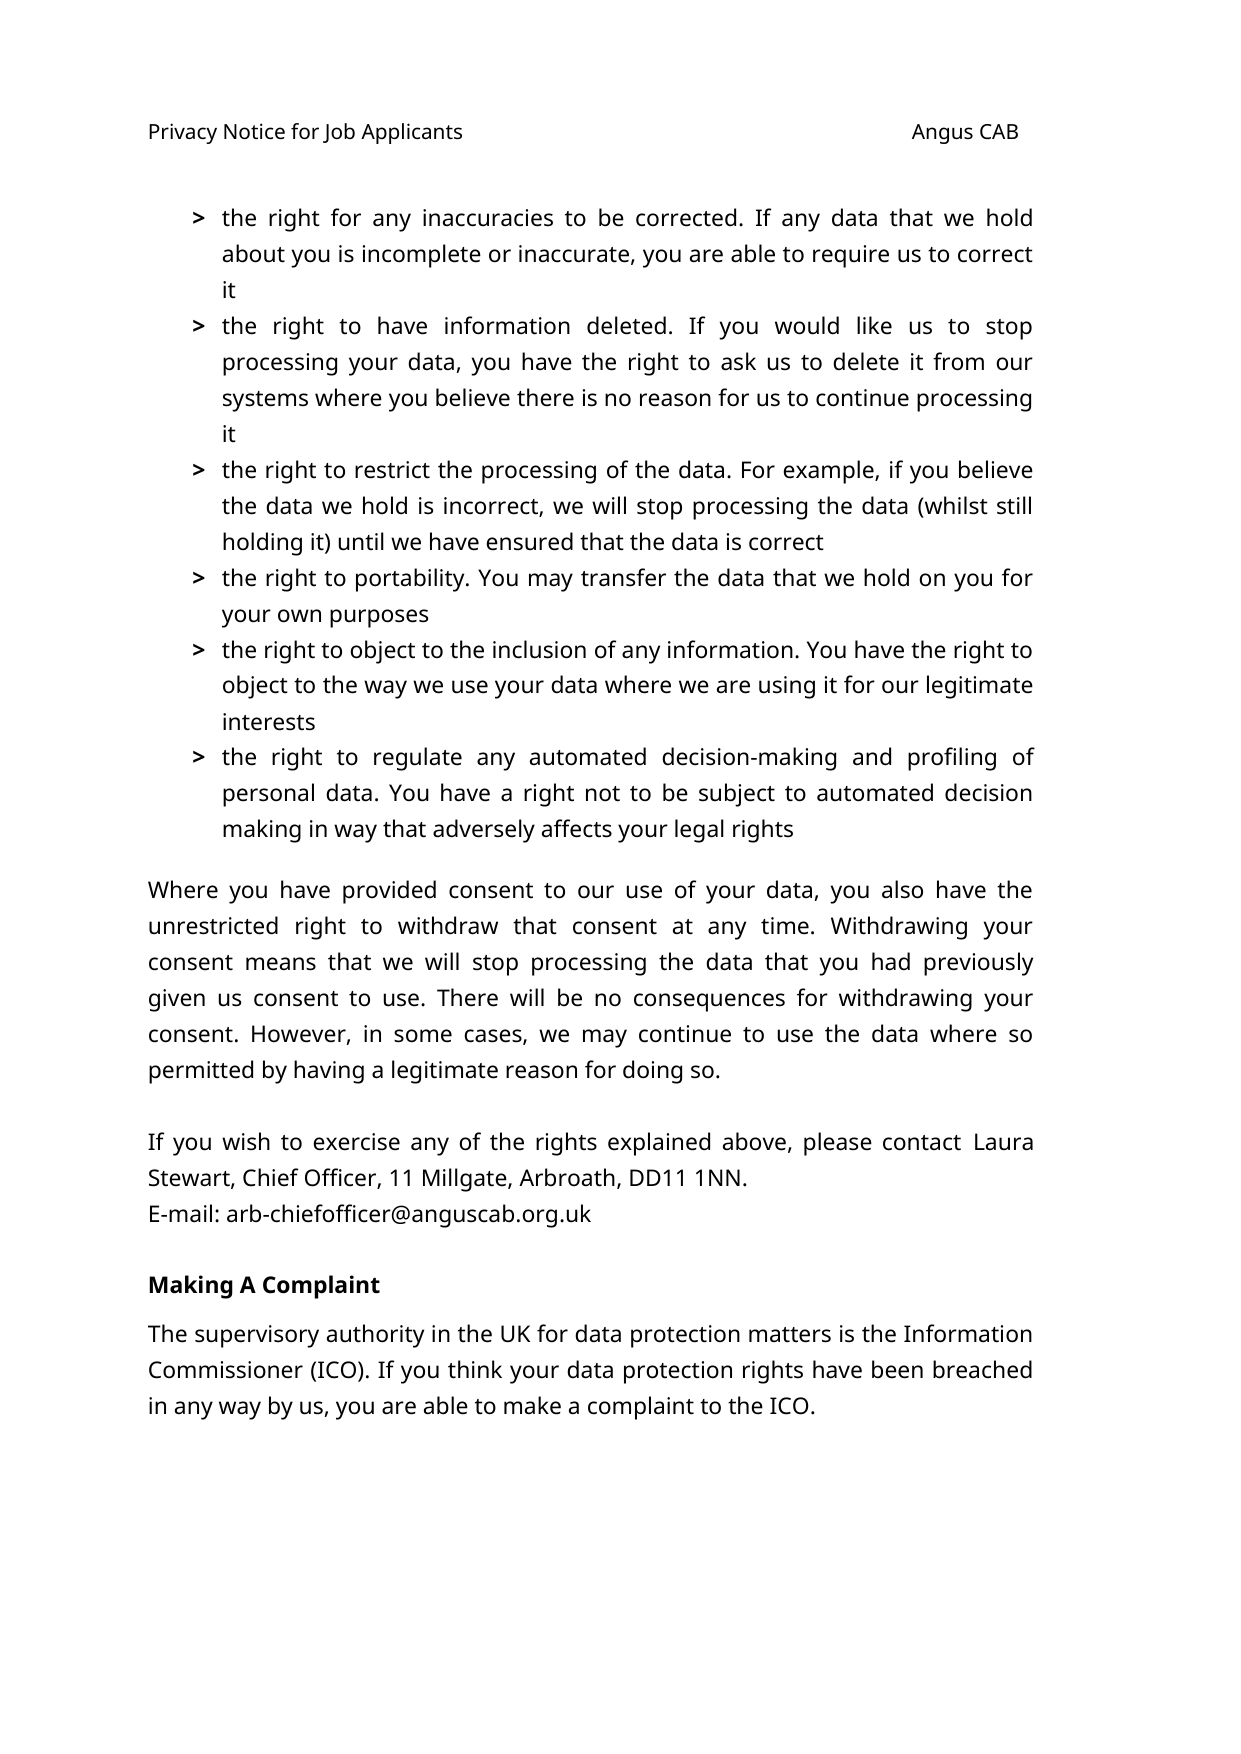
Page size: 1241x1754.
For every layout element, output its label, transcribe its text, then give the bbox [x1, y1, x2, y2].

text Where you have provided consent to our use of your data, you also have the unrestricted right to withdraw that consent at any time. Withdrawing your consent means that we will stop processing the data that you had previously given us consent to use. There will be no consequences for withdrawing your consent. However, in some cases, we may continue to use the data where so permitted by having a legitimate reason for doing so. [148, 874, 1034, 1085]
text The supervisory authority in the UK for data protection matters is the Information Commissioner (ICO). If you think your data protection rights have been breached in any way by us, you are able to make a complaint to the ICO. [148, 1318, 1034, 1421]
list the right to object to the inclusion of any information. You have the right to object to the way we use your data where we are using it for our legitimate interests [192, 633, 1034, 737]
list the right to portability. You may transfer the data that we hold on you for your own purposes [192, 562, 1034, 629]
list the right to regulate any automated decision-making and profiling of personal data. You have a right not to be subject to automated decision making in way that adversely affects your legal rights [192, 741, 1034, 844]
text Making A Complaint [148, 1269, 1034, 1301]
text If you wish to exercise any of the rights explained above, please contact Laura Stewart, Chief Officer, 11 Millgate, Arbroath, DD11 1NN. [148, 1126, 1034, 1193]
list the right for any inaccuracies to be corrected. If any data that we hold about you is incomplete or inaccurate, you are able to require us to correct it [192, 202, 1034, 305]
list the right to restrict the processing of the data. For example, if you believe the data we hold is incorrect, we will stop processing the data (whilst still holding it) until we have ensured that the data is correct [192, 454, 1034, 557]
text E-mail: arb-chiefofficer@anguscab.org.uk [148, 1198, 1034, 1229]
list the right to have information deleted. If you would like us to stop processing your data, you have the right to ask us to delete it from our systems where you believe there is no reason for us to continue processing it [192, 310, 1034, 449]
